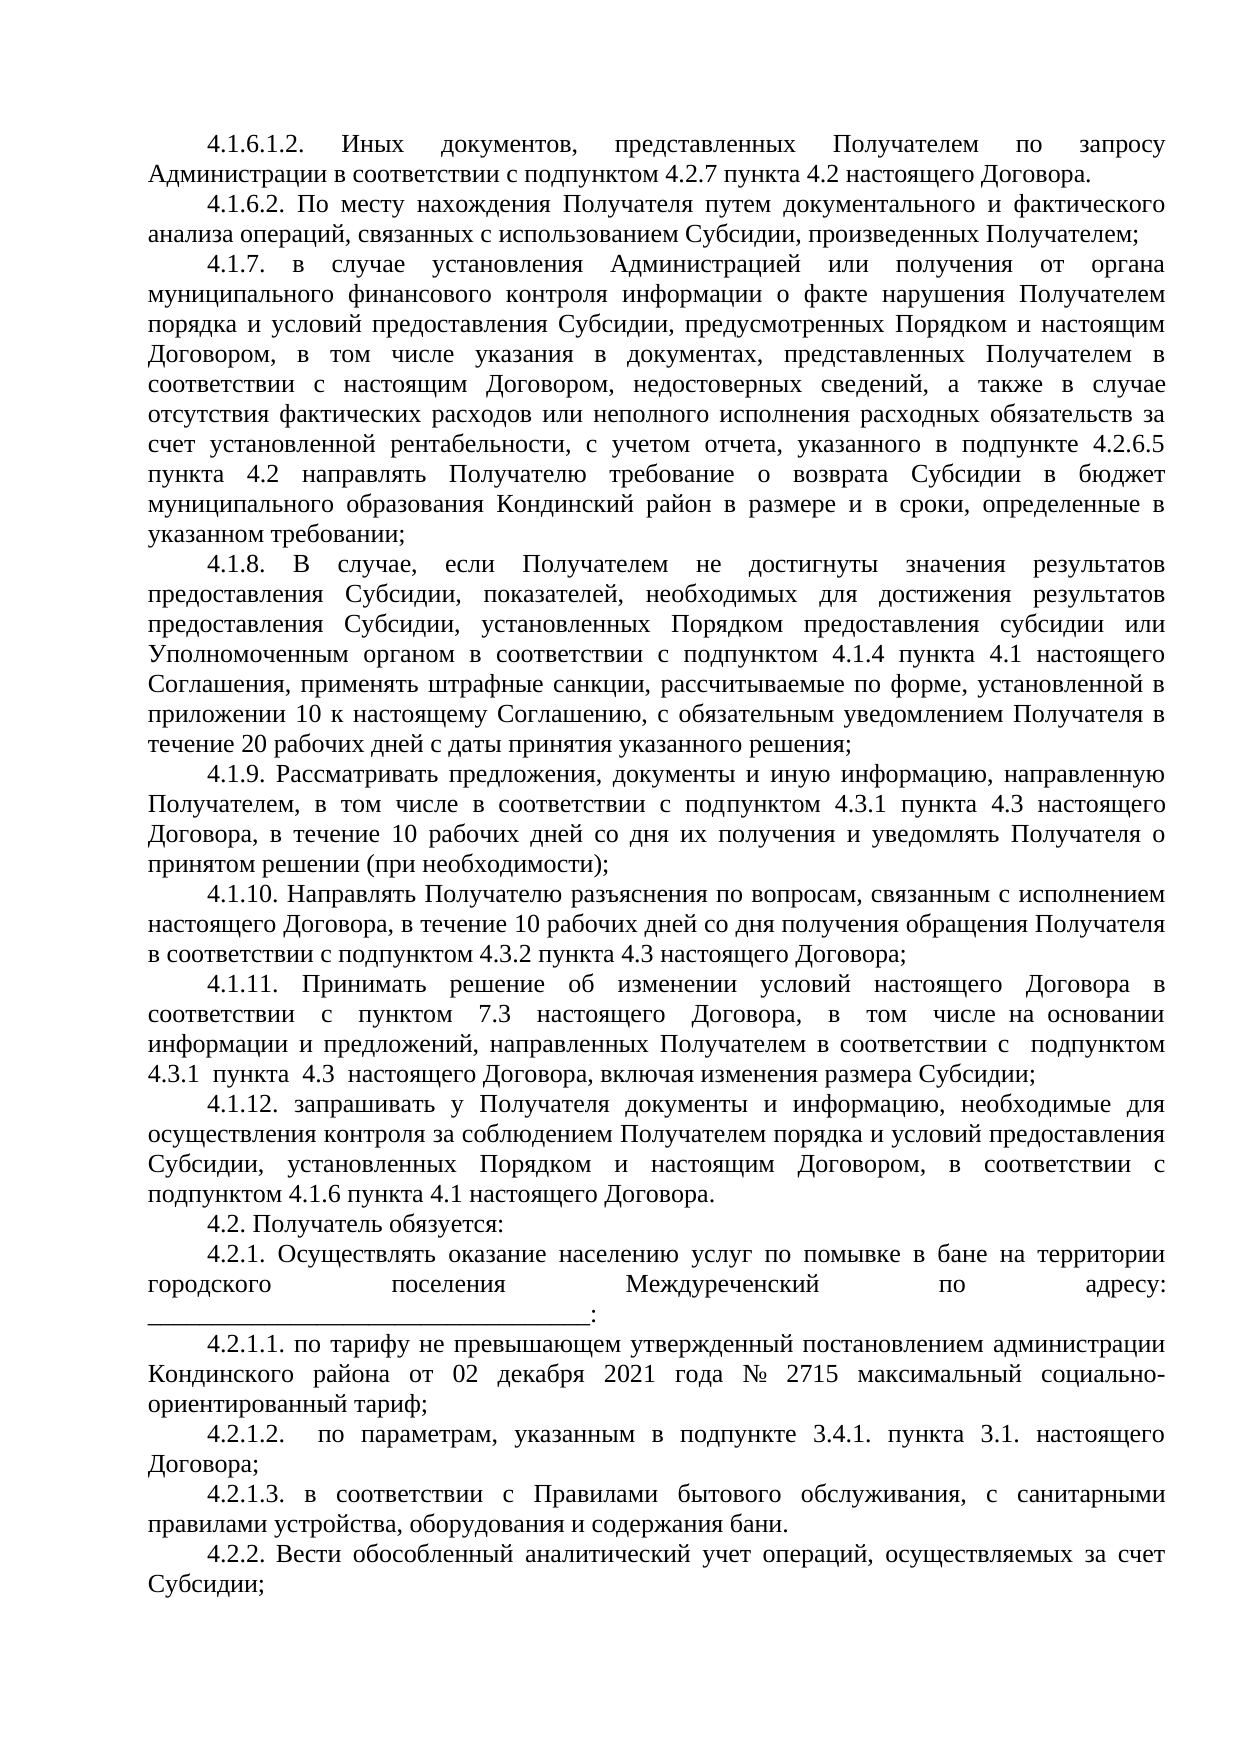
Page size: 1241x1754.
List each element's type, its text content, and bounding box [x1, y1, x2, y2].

text 4.1.6.2. По месту нахождения Получателя путем документального и фактического анализа операций, связанных с использованием Субсидии, произведенных Получателем; [148, 188, 1167, 248]
text 4.2.1. Осуществлять оказание населению услуг по помывке в бане на территории городского поселения Междуреченский по адресу: __________________________________: [148, 1238, 1167, 1328]
text 4.1.8. В случае, если Получателем не достигнуты значения результатов предоставления Субсидии, показателей, необходимых для достижения результатов предоставления Субсидии, установленных Порядком предоставления субсидии или Уполномоченным органом в соответствии с подпунктом 4.1.4 пункта 4.1 настоящего Соглашения, применять штрафные санкции, рассчитываемые по форме, установленной в приложении 10 к настоящему Соглашению, с обязательным уведомлением Получателя в течение 20 рабочих дней с даты принятия указанного решения; [148, 548, 1167, 758]
text 4.2.1.1. по тарифу не превышающем утвержденный постановлением администрации Кондинского района от 02 декабря 2021 года № 2715 максимальный социально-ориентированный тариф; [148, 1328, 1167, 1418]
text 4.1.6.1.2. Иных документов, представленных Получателем по запросу Администрации в соответствии с подпунктом 4.2.7 пункта 4.2 настоящего Договора. [148, 128, 1167, 188]
text 4.1.12. запрашивать у Получателя документы и информацию, необходимые для осуществления контроля за соблюдением Получателем порядка и условий предоставления Субсидии, установленных Порядком и настоящим Договором, в соответствии с подпунктом 4.1.6 пункта 4.1 настоящего Договора. [148, 1088, 1167, 1208]
text 4.2.2. Вести обособленный аналитический учет операций, осуществляемых за счет Субсидии; [148, 1538, 1167, 1598]
text 4.1.9. Рассматривать предложения, документы и иную информацию, направленную Получателем, в том числе в соответствии с подпунктом 4.3.1 пункта 4.3 настоящего Договора, в течение 10 рабочих дней со дня их получения и уведомлять Получателя о принятом решении (при необходимости); [148, 758, 1167, 878]
text 4.1.7. в случае установления Администрацией или получения от органа муниципального финансового контроля информации о факте нарушения Получателем порядка и условий предоставления Субсидии, предусмотренных Порядком и настоящим Договором, в том числе указания в документах, представленных Получателем в соответствии с настоящим Договором, недостоверных сведений, а также в случае отсутствия фактических расходов или неполного исполнения расходных обязательств за счет установленной рентабельности, с учетом отчета, указанного в подпункте 4.2.6.5 пункта 4.2 направлять Получателю требование о возврата Субсидии в бюджет муниципального образования Кондинский район в размере и в сроки, определенные в указанном требовании; [148, 248, 1167, 548]
text 4.1.10. Направлять Получателю разъяснения по вопросам, связанным с исполнением настоящего Договора, в течение 10 рабочих дней со дня получения обращения Получателя в соответствии с подпунктом 4.3.2 пункта 4.3 настоящего Договора; [148, 878, 1167, 968]
text 4.1.11. Принимать решение об изменении условий настоящего Договора в соответствии с пунктом 7.3 настоящего Договора, в том числе на основании информации и предложений, направленных Получателем в соответствии с подпунктом 4.3.1 пункта 4.3 настоящего Договора, включая изменения размера Субсидии; [148, 968, 1167, 1088]
text 4.2.1.2. по параметрам, указанным в подпункте 3.4.1. пункта 3.1. настоящего Договора; [148, 1418, 1167, 1478]
text 4.2. Получатель обязуется: [148, 1208, 1167, 1238]
text 4.2.1.3. в соответствии с Правилами бытового обслуживания, с санитарными правилами устройства, оборудования и содержания бани. [148, 1478, 1167, 1538]
